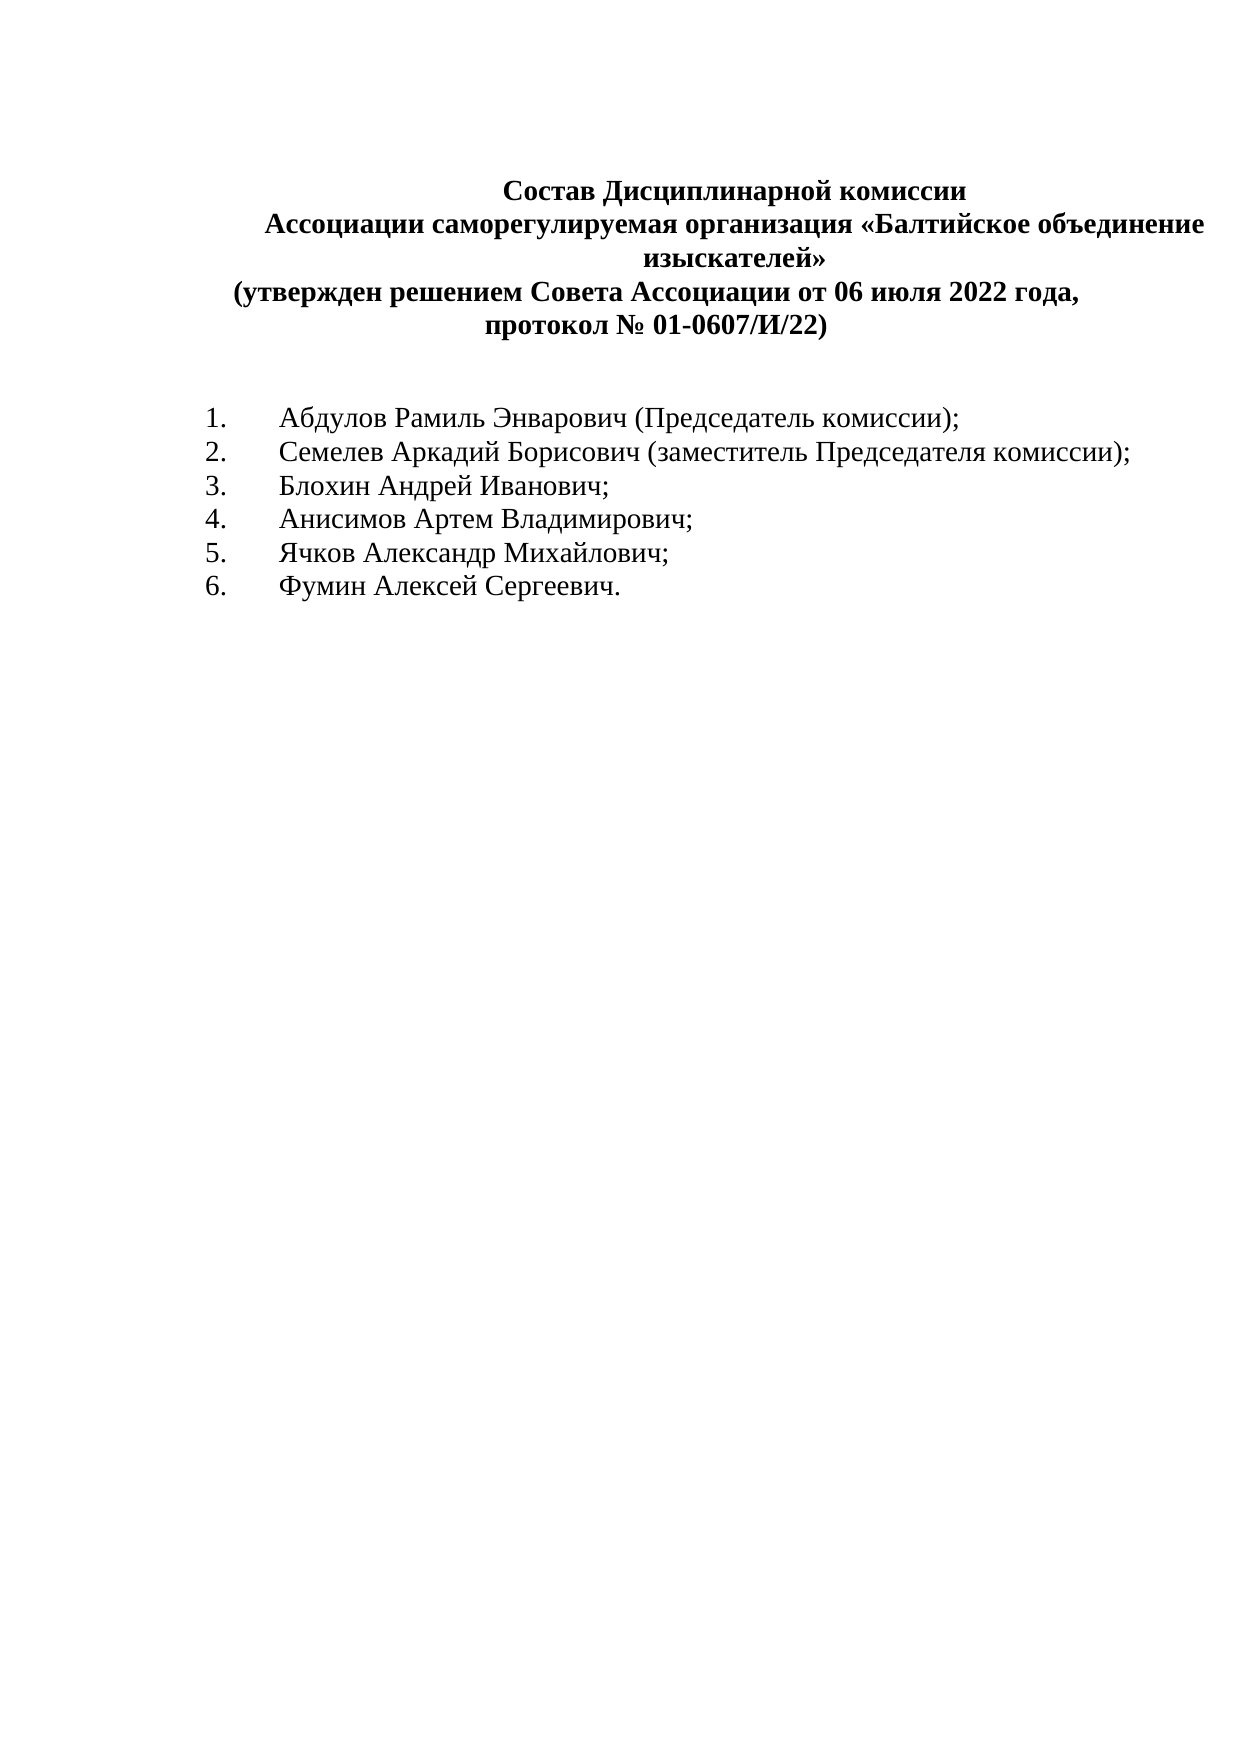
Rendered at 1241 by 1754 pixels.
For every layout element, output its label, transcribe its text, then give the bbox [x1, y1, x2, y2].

text протокол № 01-0607/И/22) [131, 307, 1181, 341]
text 3. Блохин Андрей Иванович; [131, 468, 1181, 501]
text 5. Ячков Александр Михайлович; [131, 535, 1181, 568]
text Состав Дисциплинарной комиссии [176, 173, 1240, 207]
text 1. Абдулов Рамиль Энварович (Председатель комиссии); [131, 401, 1181, 434]
text Ассоциации саморегулируемая организация «Балтийское объединение изыскателей» [176, 207, 1240, 274]
text 2. Семелев Аркадий Борисович (заместитель Председателя комиссии); [131, 434, 1181, 468]
text 6. Фумин Алексей Сергеевич. [131, 568, 1181, 602]
text (утвержден решением Совета Ассоциации от 06 июля 2022 года, [131, 274, 1181, 307]
text 4. Анисимов Артем Владимирович; [131, 501, 1181, 535]
